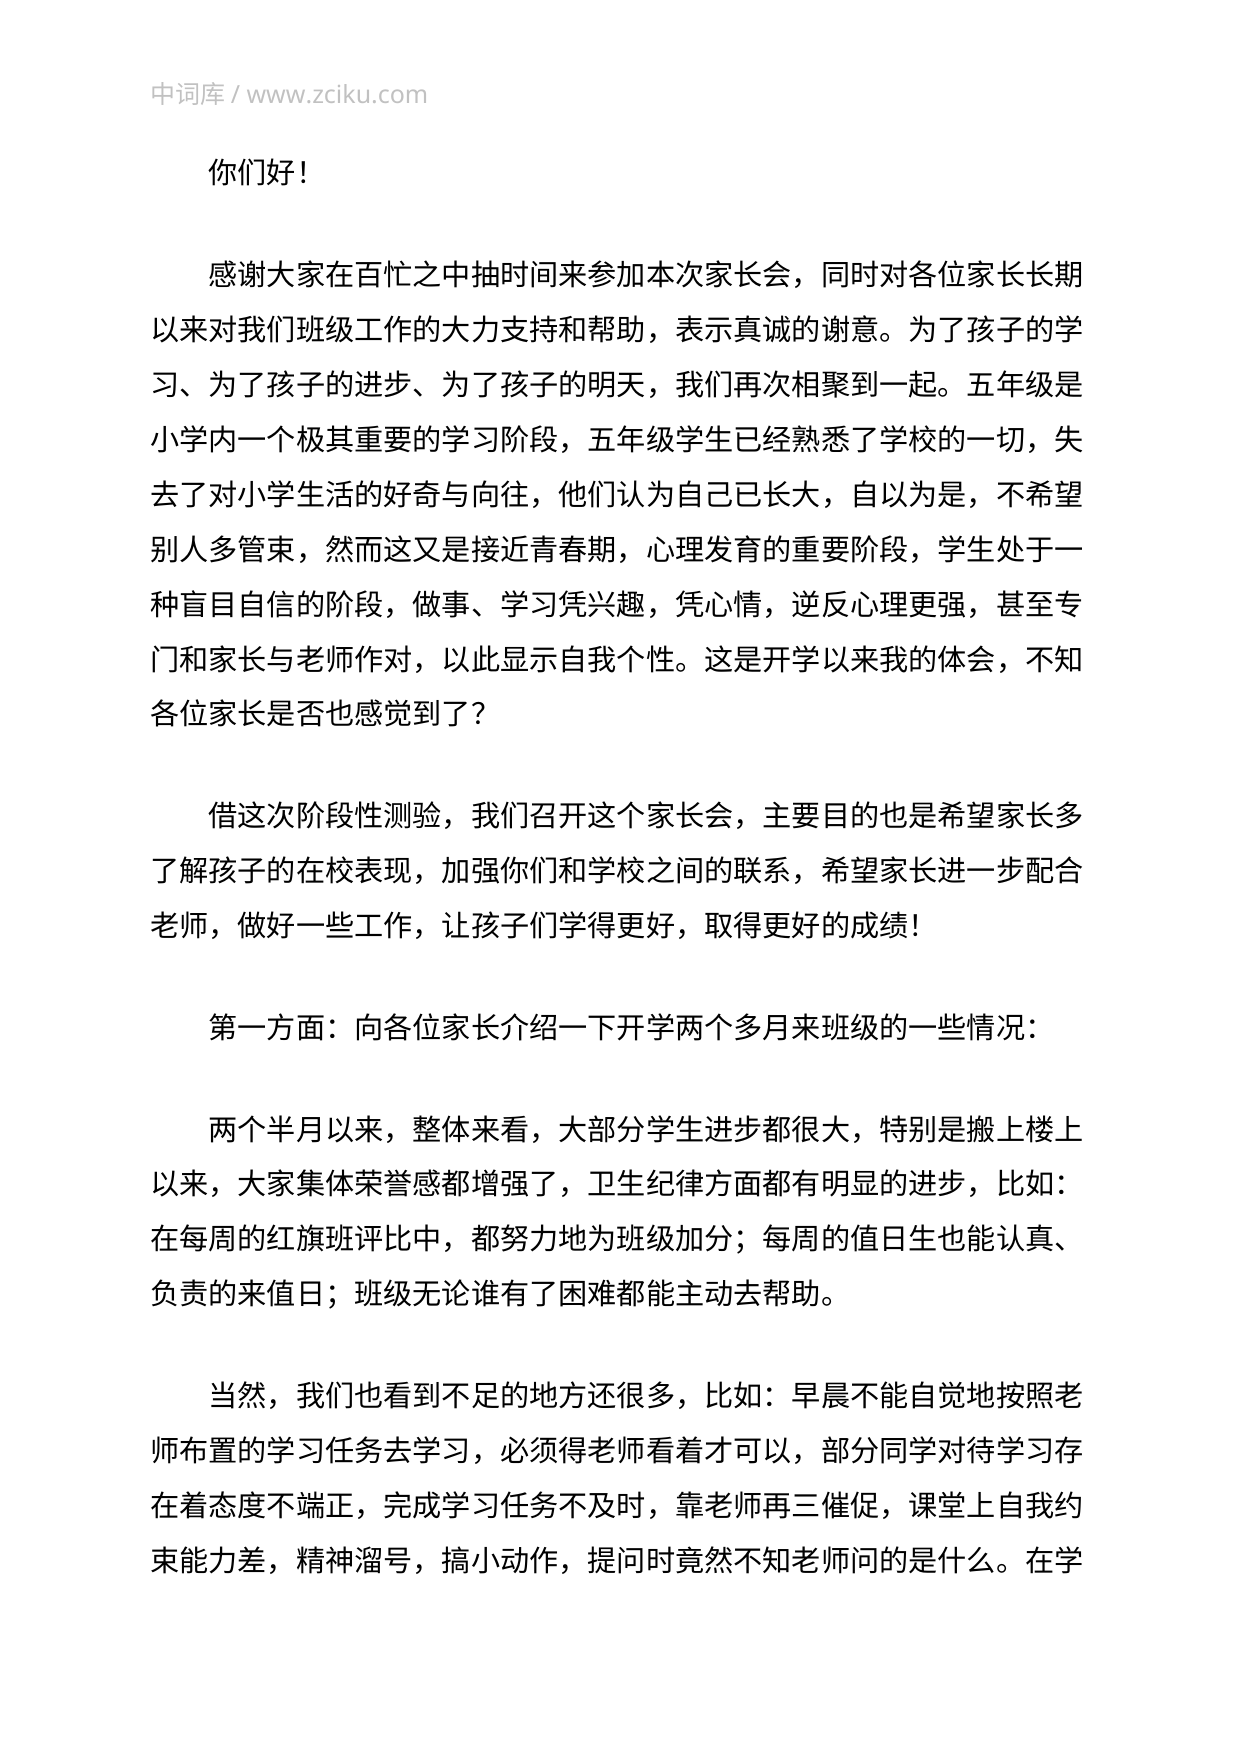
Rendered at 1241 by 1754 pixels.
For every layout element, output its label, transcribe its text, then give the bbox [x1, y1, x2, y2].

text 第一方面：向各位家长介绍一下开学两个多月来班级的一些情况： [150, 1004, 1090, 1047]
text 感谢大家在百忙之中抽时间来参加本次家长会，同时对各位家长长期以来对我们班级工作的大力支持和帮助，表示真诚的谢意。为了孩子的学习、为了孩子的进步、为了孩子的明天，我们再次相聚到一起。五年级是小学内一个极其重要的学习阶段，五年级学生已经熟悉了学校的一切，失去了对小学生活的好奇与向往，他们认为自己已长大，自以为是，不希望别人多管束，然而这又是接近青春期，心理发育的重要阶段，学生处于一种盲目自信的阶段，做事、学习凭兴趣，凭心情，逆反心理更强，甚至专门和家长与老师作对，以此显示自我个性。这是开学以来我的体会，不知各位家长是否也感觉到了？ [150, 252, 1090, 733]
text 借这次阶段性测验，我们召开这个家长会，主要目的也是希望家长多了解孩子的在校表现，加强你们和学校之间的联系，希望家长进一步配合老师，做好一些工作，让孩子们学得更好，取得更好的成绩！ [150, 793, 1090, 945]
text 你们好！ [150, 150, 1090, 192]
text 两个半月以来，整体来看，大部分学生进步都很大，特别是搬上楼上以来，大家集体荣誉感都增强了，卫生纪律方面都有明显的进步，比如：在每周的红旗班评比中，都努力地为班级加分；每周的值日生也能认真、负责的来值日；班级无论谁有了困难都能主动去帮助。 [150, 1106, 1090, 1313]
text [150, 1372, 1090, 1579]
